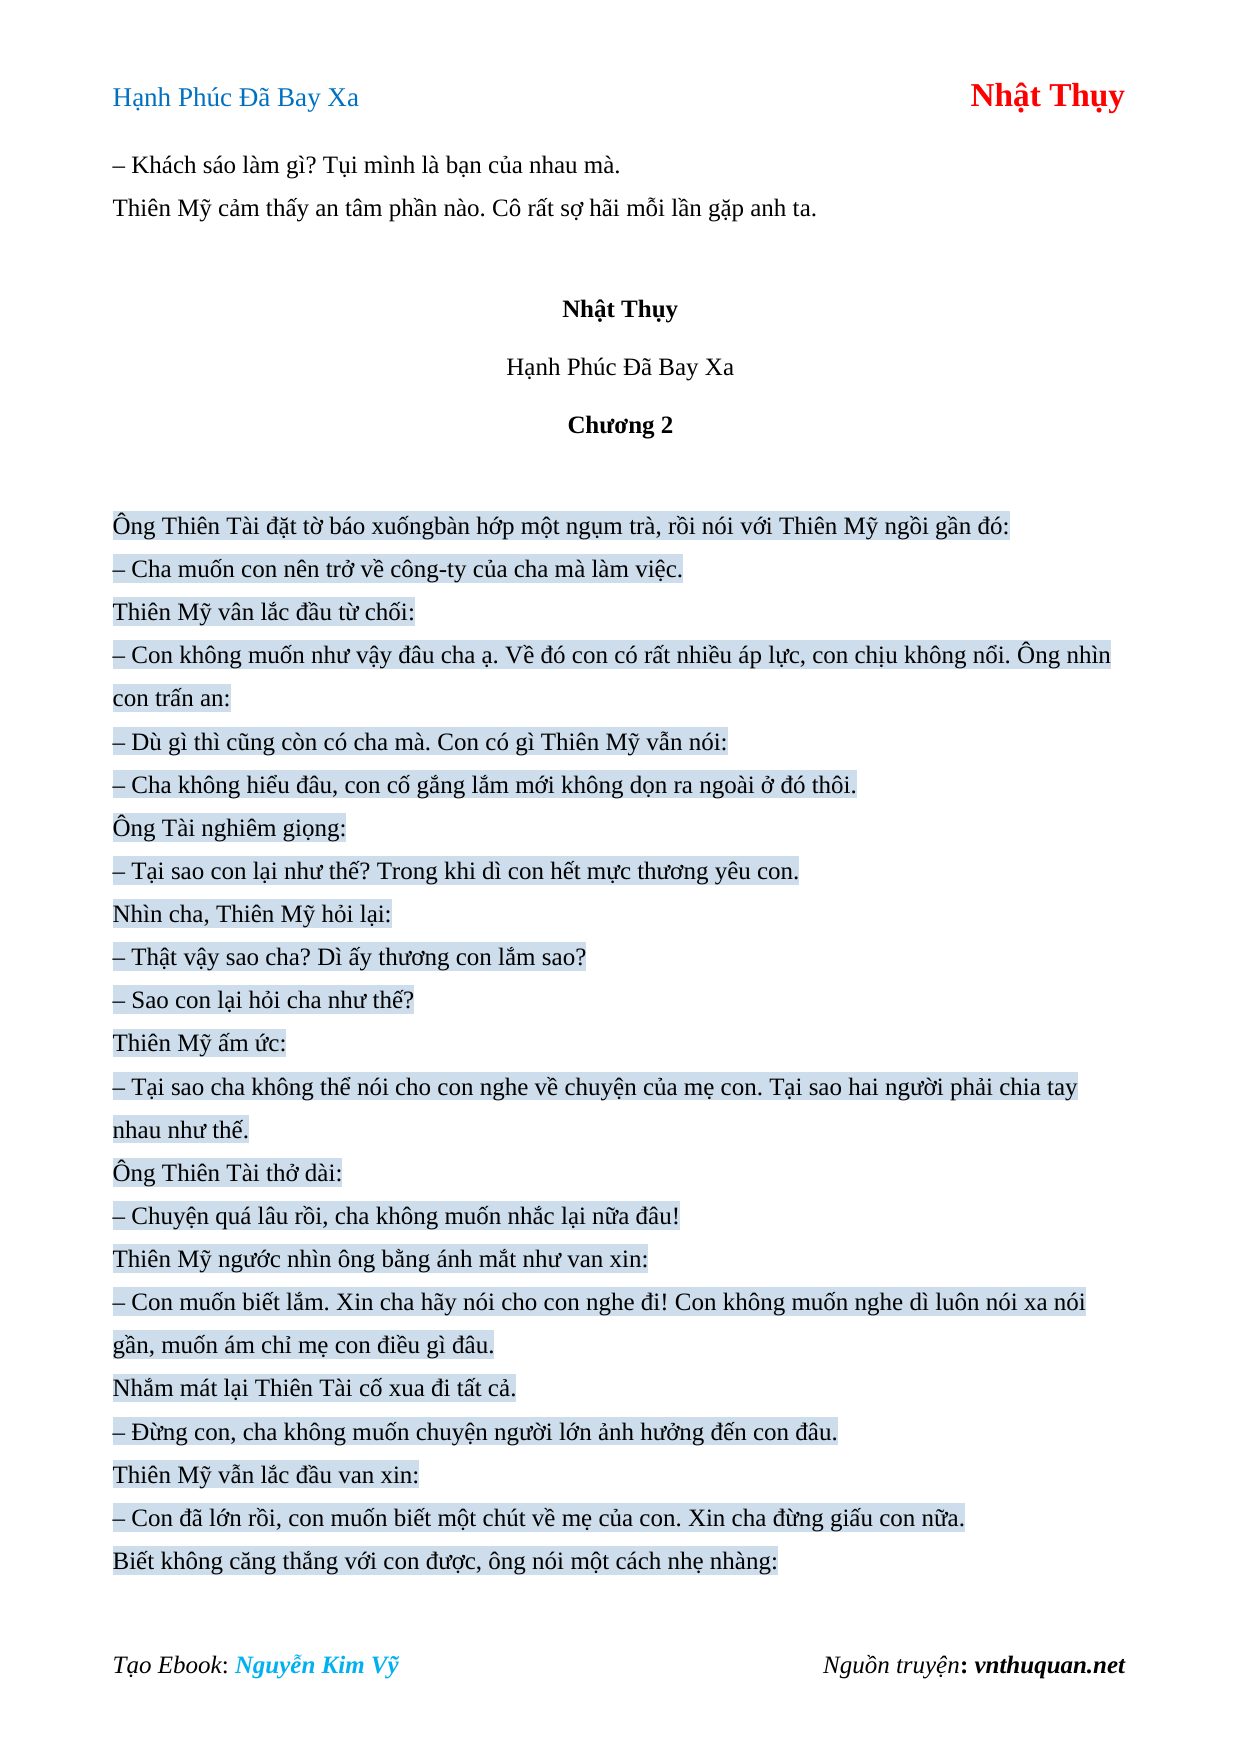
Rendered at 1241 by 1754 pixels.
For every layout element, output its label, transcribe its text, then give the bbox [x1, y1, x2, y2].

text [112, 468, 1128, 1575]
text Chương 2 [112, 410, 1128, 439]
text Hạnh Phúc Đã Bay Xa [112, 352, 1128, 381]
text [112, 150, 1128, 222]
text Nhật Thụy [112, 294, 1128, 323]
